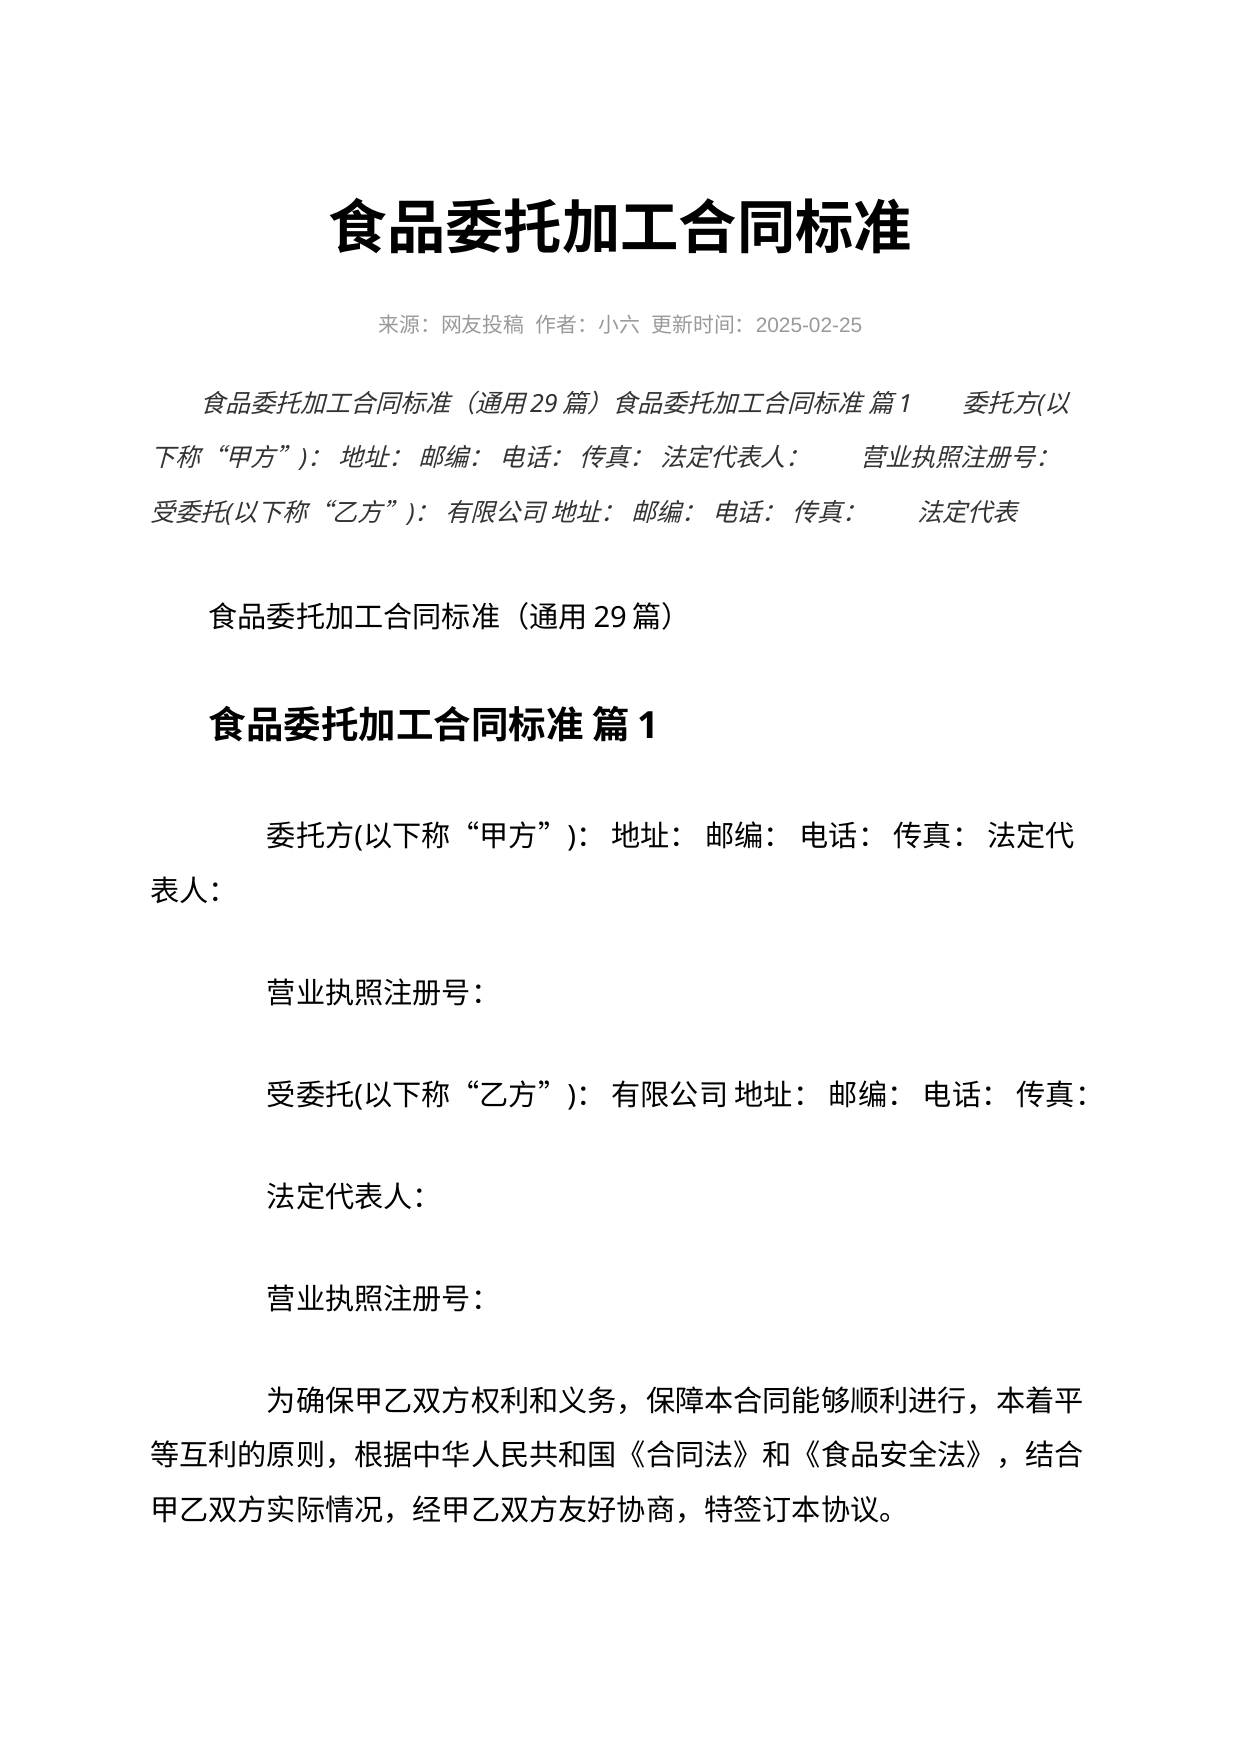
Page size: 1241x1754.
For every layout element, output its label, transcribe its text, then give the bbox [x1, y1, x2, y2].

text 营业执照注册号： [150, 1275, 1090, 1318]
subtitle 食品委托加工合同标准 [150, 181, 1090, 266]
text 委托方(以下称“甲方”)： 地址： 邮编： 电话： 传真： 法定代表人： [150, 813, 1090, 910]
text 为确保甲乙双方权利和义务，保障本合同能够顺利进行，本着平等互利的原则，根据中华人民共和国《合同法》和《食品安全法》，结合甲乙双方实际情况，经甲乙双方友好协商，特签订本协议。 [150, 1377, 1090, 1529]
text 营业执照注册号： [150, 970, 1090, 1012]
text 来源：网友投稿 作者：小六 更新时间：2025-02-25 [150, 313, 1090, 337]
text 受委托(以下称“乙方”)： 有限公司 地址： 邮编： 电话： 传真： [150, 1072, 1090, 1114]
text 食品委托加工合同标准（通用29篇）食品委托加工合同标准 篇1 委托方(以下称“甲方”)： 地址： 邮编： 电话： 传真： 法定代表人： 营业执照注册号： 受委托(以下称“乙方”)： 有限公司 地址： 邮编： 电话： 传真： 法定代表 [150, 383, 1090, 528]
text 法定代表人： [150, 1173, 1090, 1216]
text 食品委托加工合同标准（通用29篇） [150, 593, 1090, 636]
text 食品委托加工合同标准 篇1 [150, 695, 1090, 750]
